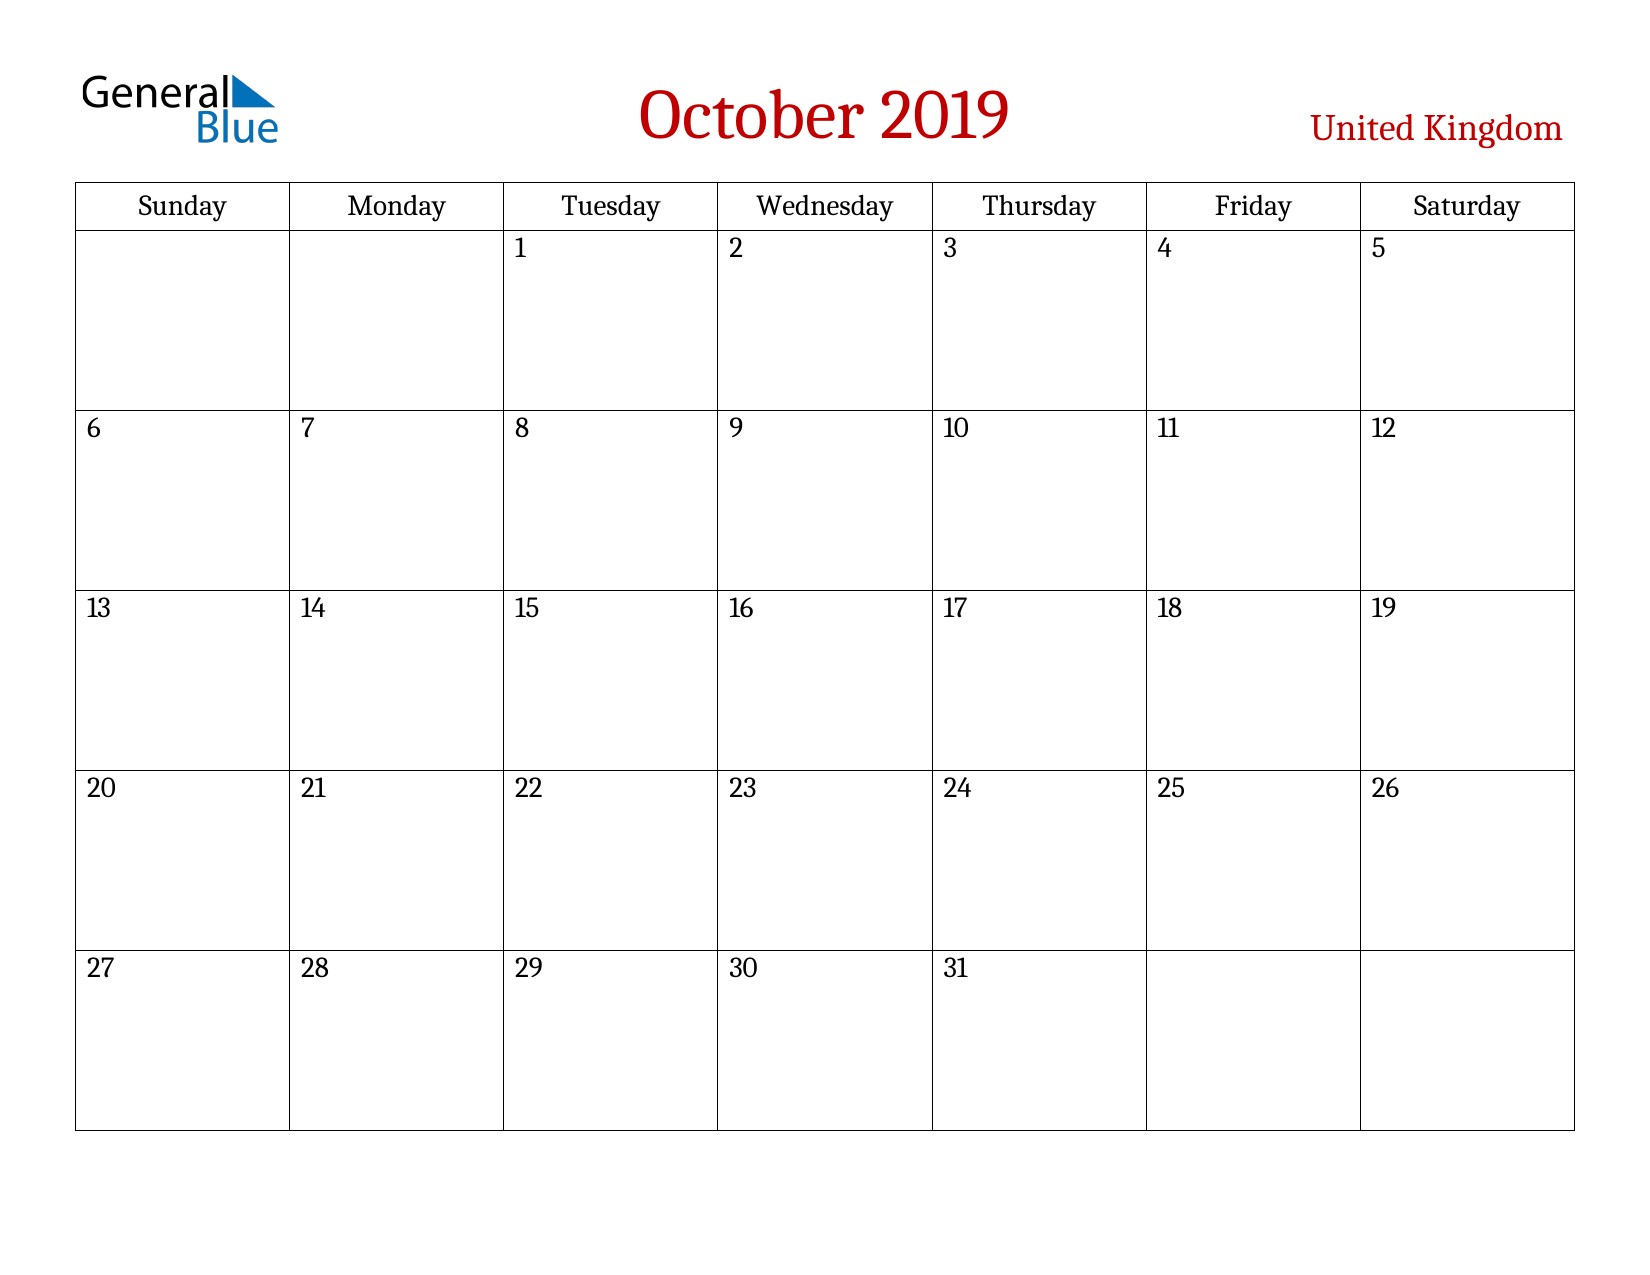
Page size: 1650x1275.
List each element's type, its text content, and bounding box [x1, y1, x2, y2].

table_cell [1147, 805, 1360, 950]
table_cell [290, 625, 503, 770]
table_cell 4 [1147, 231, 1360, 264]
table_cell 27 [76, 951, 289, 985]
table_cell [933, 445, 1146, 590]
table_header October 2019 [504, 75, 1146, 182]
table_cell [933, 985, 1146, 1130]
table_cell [504, 805, 717, 950]
table_cell [1147, 951, 1360, 985]
table_cell 16 [718, 591, 932, 625]
table_cell Monday [290, 183, 503, 230]
table_cell Saturday [1361, 183, 1574, 230]
table_cell [1147, 265, 1360, 410]
table_cell [933, 625, 1146, 770]
table_cell 9 [718, 411, 932, 444]
table_header [76, 75, 503, 182]
table_cell 24 [933, 771, 1146, 805]
table_cell Tuesday [504, 183, 717, 230]
table_cell Friday [1147, 183, 1360, 230]
table_cell [76, 625, 289, 770]
table_cell [933, 265, 1146, 410]
table_cell 12 [1361, 411, 1574, 444]
table_cell 31 [933, 951, 1146, 985]
table_cell [933, 805, 1146, 950]
table_cell [1147, 625, 1360, 770]
table_cell 7 [290, 411, 503, 444]
table_cell [718, 445, 932, 590]
table_cell 5 [1361, 231, 1574, 264]
table_cell 13 [76, 591, 289, 625]
table_cell [76, 805, 289, 950]
table_cell 15 [504, 591, 717, 625]
table_cell [1361, 985, 1574, 1130]
table_cell [290, 985, 503, 1130]
table_cell [504, 985, 717, 1130]
table_cell 21 [290, 771, 503, 805]
table_cell [1361, 805, 1574, 950]
table_cell [504, 445, 717, 590]
table_cell 6 [76, 411, 289, 444]
table_cell [290, 445, 503, 590]
table_cell [504, 265, 717, 410]
table_cell [76, 231, 289, 264]
table_cell [76, 265, 289, 410]
table_cell 28 [290, 951, 503, 985]
table_cell 17 [933, 591, 1146, 625]
table_cell Wednesday [718, 183, 932, 230]
table_cell 20 [76, 771, 289, 805]
table_cell 10 [933, 411, 1146, 444]
table_cell [718, 985, 932, 1130]
table_cell [1147, 445, 1360, 590]
table_cell 11 [1147, 411, 1360, 444]
table_cell 14 [290, 591, 503, 625]
table_cell 1 [504, 231, 717, 264]
table_cell 26 [1361, 771, 1574, 805]
table_header United Kingdom [1146, 75, 1574, 182]
table_cell [504, 625, 717, 770]
picture [82, 75, 278, 143]
table_cell [1361, 625, 1574, 770]
table_cell [1147, 985, 1360, 1130]
table_cell 19 [1361, 591, 1574, 625]
table_cell [290, 265, 503, 410]
table_cell 30 [718, 951, 932, 985]
table_cell 23 [718, 771, 932, 805]
table_cell 22 [504, 771, 717, 805]
table_cell Sunday [76, 183, 289, 230]
table_cell [1361, 265, 1574, 410]
table_cell 29 [504, 951, 717, 985]
table_cell 2 [718, 231, 932, 264]
table_cell Thursday [933, 183, 1146, 230]
table_cell 8 [504, 411, 717, 444]
table_cell [718, 265, 932, 410]
table_cell [718, 805, 932, 950]
table_cell 18 [1147, 591, 1360, 625]
table_cell [718, 625, 932, 770]
table_cell 3 [933, 231, 1146, 264]
table_cell [290, 805, 503, 950]
table_cell [76, 445, 289, 590]
table_cell [1361, 445, 1574, 590]
table_cell [290, 231, 503, 264]
table_cell [76, 985, 289, 1130]
table_cell 25 [1147, 771, 1360, 805]
table_cell [1361, 951, 1574, 985]
